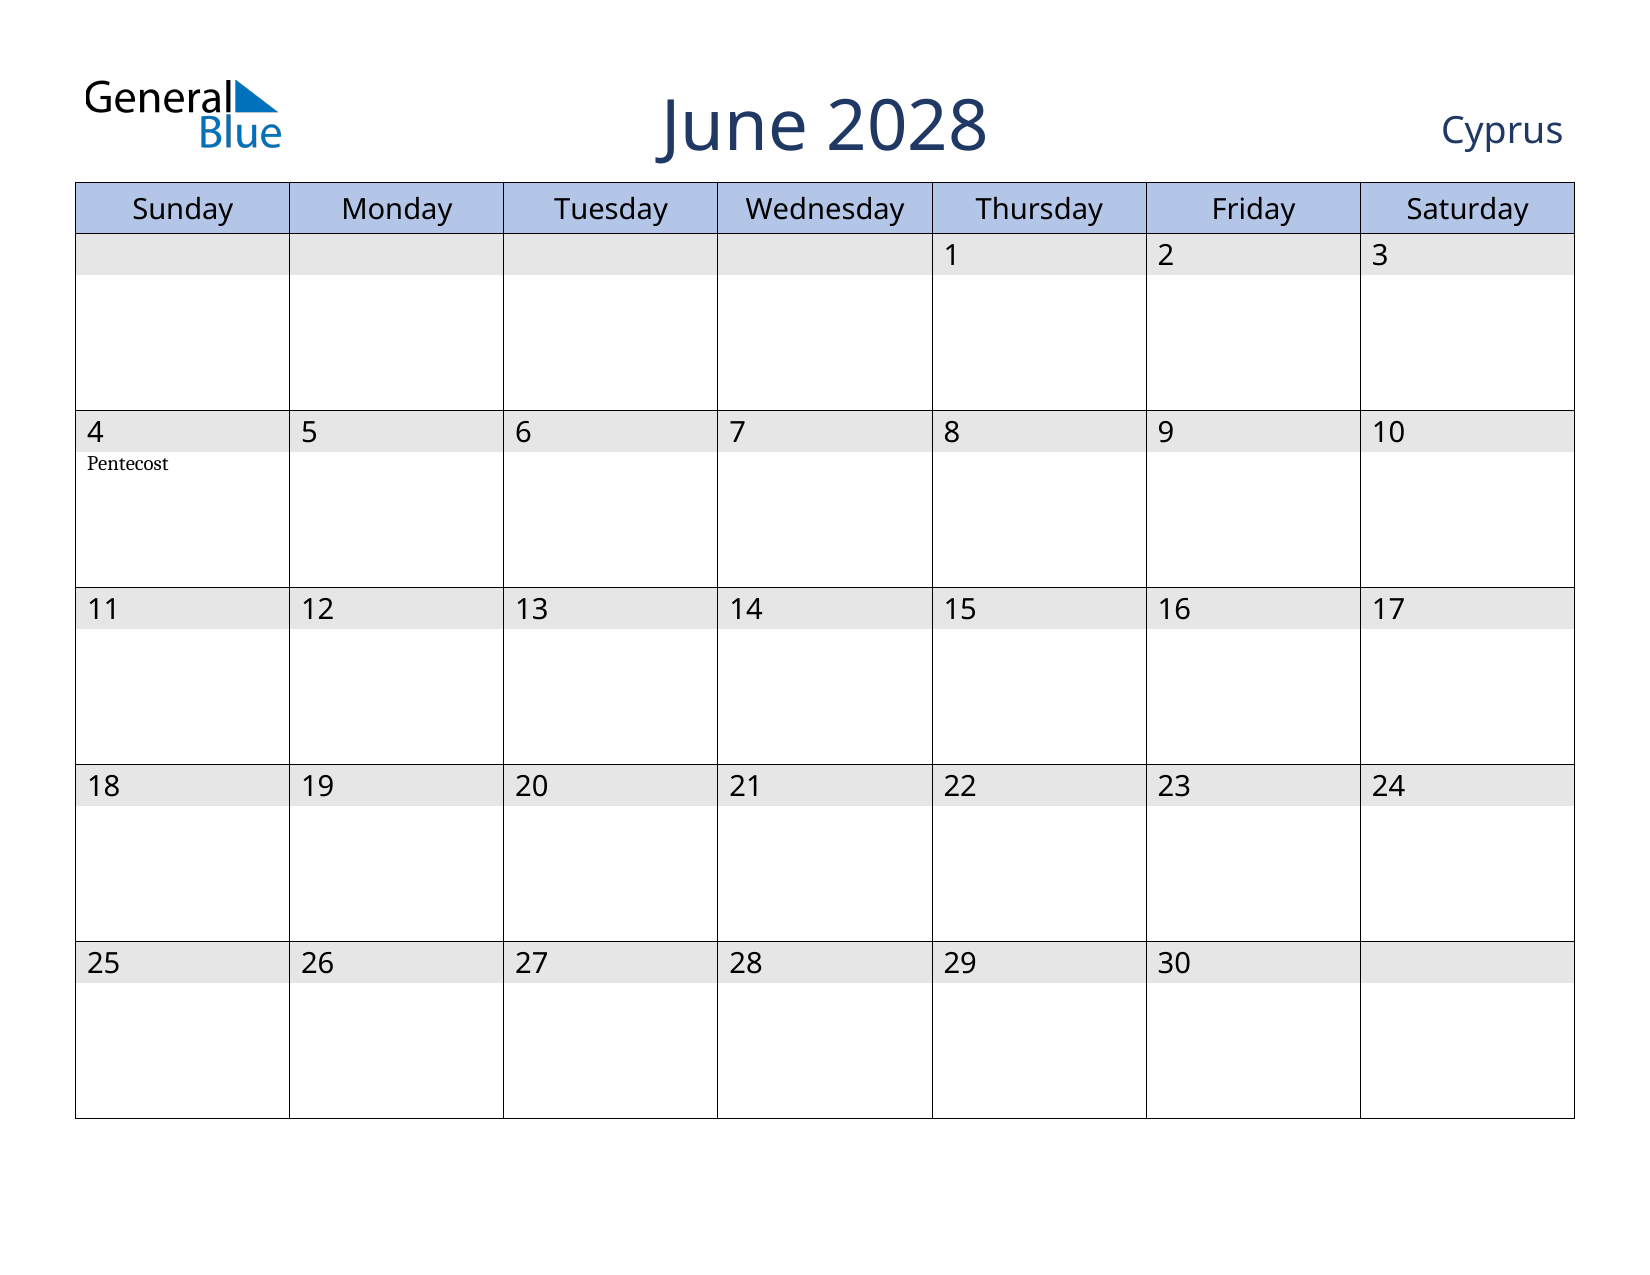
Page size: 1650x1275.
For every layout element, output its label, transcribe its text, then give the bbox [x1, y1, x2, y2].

table_cell [290, 629, 503, 764]
table_cell [290, 806, 503, 941]
table_cell Thursday [933, 183, 1146, 233]
table_cell [504, 806, 717, 941]
table_cell [76, 275, 289, 410]
table_cell 26 [290, 942, 503, 983]
table_cell 1 [933, 234, 1146, 275]
table_cell [290, 983, 503, 1118]
table_cell 12 [290, 588, 503, 629]
table_cell [1361, 275, 1574, 410]
table_cell 19 [290, 765, 503, 806]
table_cell 28 [718, 942, 932, 983]
table_cell [1361, 806, 1574, 941]
table_cell 5 [290, 411, 503, 452]
table_cell [718, 629, 932, 764]
table_cell 10 [1361, 411, 1574, 452]
table_cell [504, 983, 717, 1118]
table_cell 11 [76, 588, 289, 629]
table_cell Sunday [76, 183, 289, 233]
table_cell Wednesday [718, 183, 932, 233]
table_cell [718, 452, 932, 587]
table_cell 2 [1147, 234, 1360, 275]
table_cell [933, 806, 1146, 941]
table_cell [1147, 629, 1360, 764]
table_cell [1147, 983, 1360, 1118]
table_cell [718, 983, 932, 1118]
table_cell Pentecost [76, 452, 289, 587]
table_cell 18 [76, 765, 289, 806]
table_cell Friday [1147, 183, 1360, 233]
table_cell 14 [718, 588, 932, 629]
table_cell [1147, 806, 1360, 941]
table_cell [76, 983, 289, 1118]
table_cell [290, 234, 503, 275]
table_cell [290, 275, 503, 410]
table_cell 4 [76, 411, 289, 452]
table_cell [718, 806, 932, 941]
table_cell 16 [1147, 588, 1360, 629]
table_cell 20 [504, 765, 717, 806]
table_cell 30 [1147, 942, 1360, 983]
table_cell 8 [933, 411, 1146, 452]
table_cell [1361, 452, 1574, 587]
table_cell 6 [504, 411, 717, 452]
table_cell [1147, 452, 1360, 587]
table_cell 29 [933, 942, 1146, 983]
table_cell [290, 452, 503, 587]
table_cell 22 [933, 765, 1146, 806]
table_cell Tuesday [504, 183, 717, 233]
table_cell 13 [504, 588, 717, 629]
table_cell [933, 452, 1146, 587]
table_cell [1361, 983, 1574, 1118]
table_cell [718, 234, 932, 275]
table_header Cyprus [1146, 75, 1574, 182]
table_cell [1147, 275, 1360, 410]
table_cell 17 [1361, 588, 1574, 629]
table_cell [933, 629, 1146, 764]
table_cell [76, 234, 289, 275]
table_cell [76, 806, 289, 941]
table_cell [504, 234, 717, 275]
table_header [76, 75, 503, 182]
table_cell [504, 275, 717, 410]
table_cell Monday [290, 183, 503, 233]
table_cell 21 [718, 765, 932, 806]
table_cell 23 [1147, 765, 1360, 806]
table_cell 15 [933, 588, 1146, 629]
table_cell Saturday [1361, 183, 1574, 233]
table_cell 24 [1361, 765, 1574, 806]
table_cell [504, 452, 717, 587]
table_cell [504, 629, 717, 764]
table_cell [933, 275, 1146, 410]
table_cell 9 [1147, 411, 1360, 452]
table_cell [1361, 629, 1574, 764]
table_header June 2028 [504, 75, 1146, 182]
table_cell 25 [76, 942, 289, 983]
table_cell [933, 983, 1146, 1118]
table_cell [76, 629, 289, 764]
picture [86, 80, 281, 148]
table_cell 7 [718, 411, 932, 452]
table_cell 27 [504, 942, 717, 983]
table_cell 3 [1361, 234, 1574, 275]
table_cell [1361, 942, 1574, 983]
table_cell [718, 275, 932, 410]
